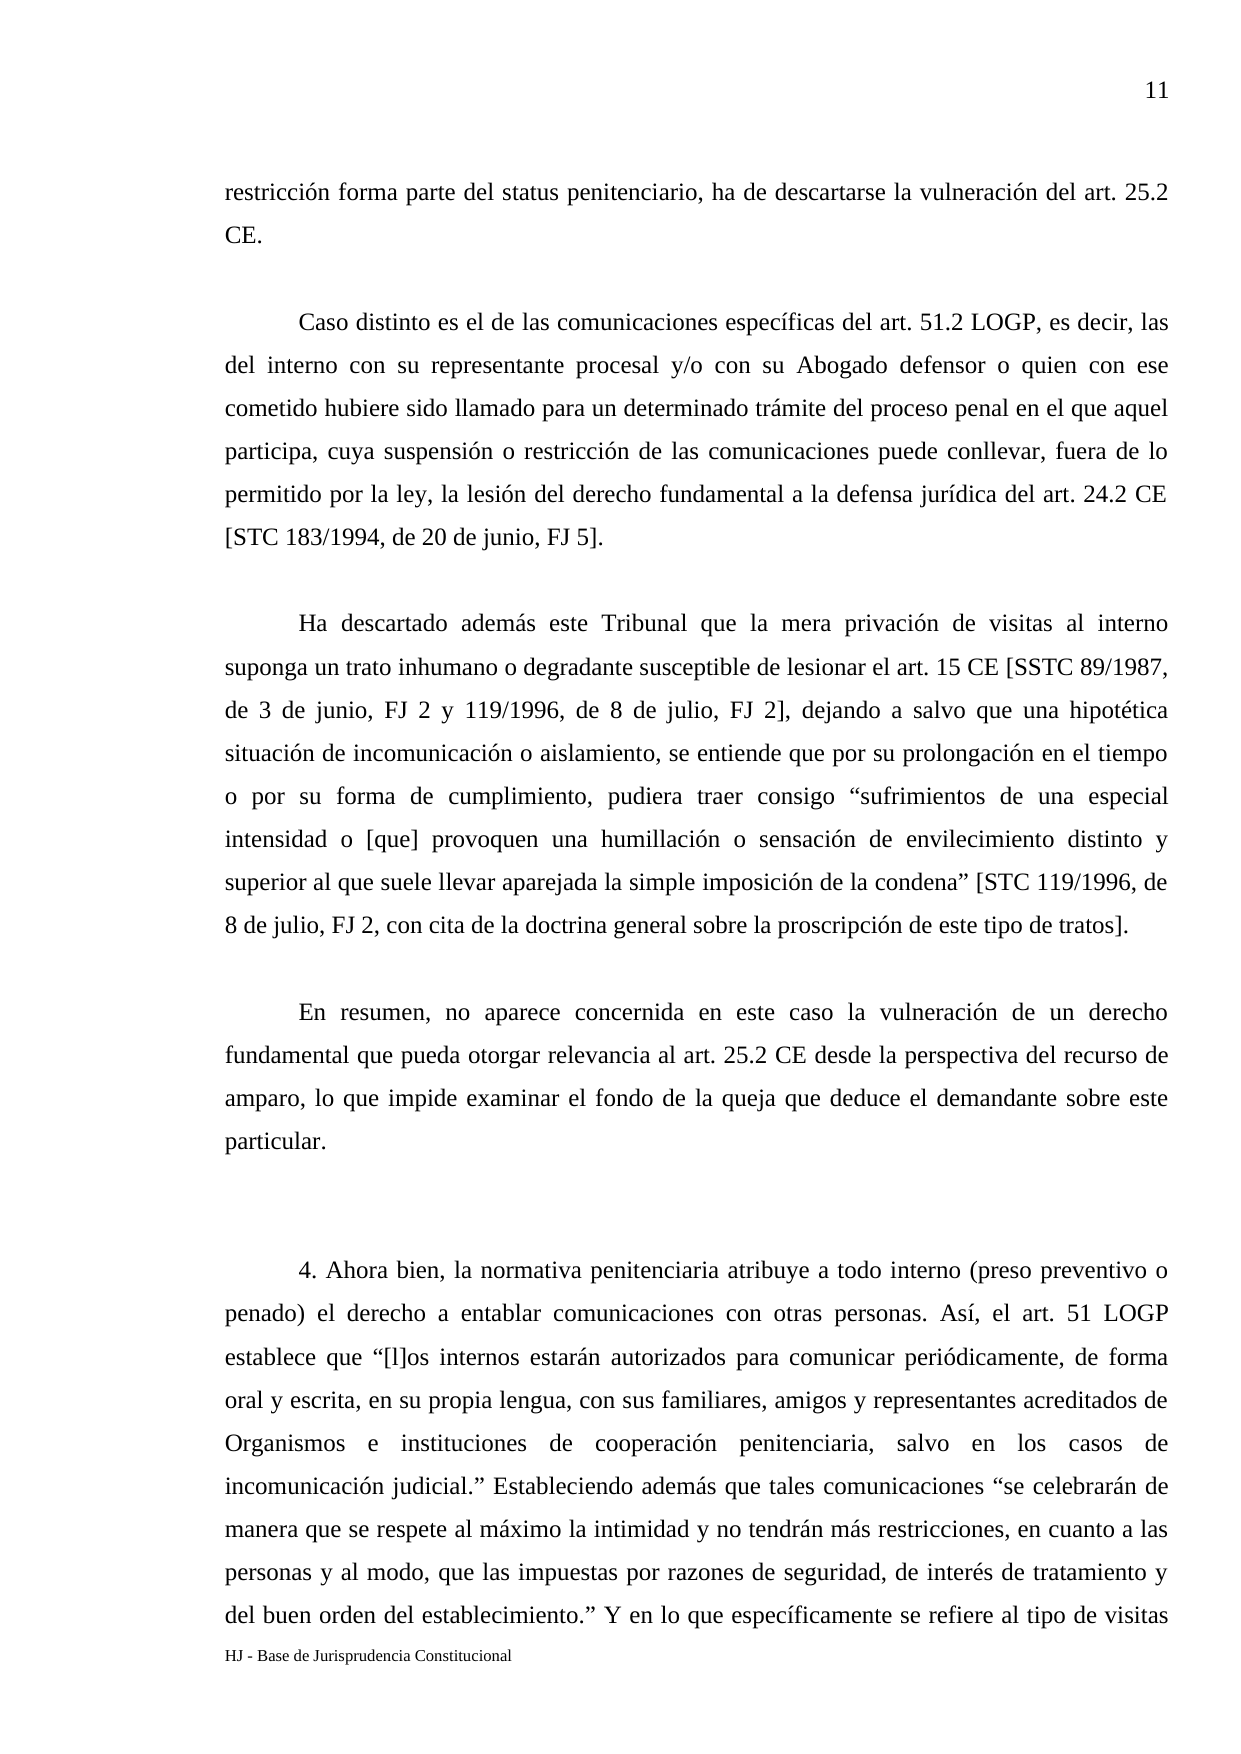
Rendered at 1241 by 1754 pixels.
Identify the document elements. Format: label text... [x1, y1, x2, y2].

text Ha descartado además este Tribunal que la mera privación de visitas al interno suponga un trato inhumano o degradante susceptible de lesionar el art. 15 CE [SSTC 89/1987, de 3 de junio, FJ 2 y 119/1996, de 8 de julio, FJ 2], dejando a salvo que una hipotética situación de incomunicación o aislamiento, se entiende que por su prolongación en el tiempo o por su forma de cumplimiento, pudiera traer consigo “sufrimientos de una especial intensidad o [que] provoquen una humillación o sensación de envilecimiento distinto y superior al que suele llevar aparejada la simple imposición de la condena” [STC 119/1996, de 8 de julio, FJ 2, con cita de la doctrina general sobre la proscripción de este tipo de tratos]. [224, 608, 1169, 939]
text En resumen, no aparece concernida en este caso la vulneración de un derecho fundamental que pueda otorgar relevancia al art. 25.2 CE desde la perspectiva del recurso de amparo, lo que impide examinar el fondo de la queja que deduce el demandante sobre este particular. [224, 997, 1169, 1155]
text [224, 1255, 1169, 1629]
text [224, 177, 1169, 249]
text Caso distinto es el de las comunicaciones específicas del art. 51.2 LOGP, es decir, las del interno con su representante procesal y/o con su Abogado defensor o quien con ese cometido hubiere sido llamado para un determinado trámite del proceso penal en el que aquel participa, cuya suspensión o restricción de las comunicaciones puede conllevar, fuera de lo permitido por la ley, la lesión del derecho fundamental a la defensa jurídica del art. 24.2 CE [STC 183/1994, de 20 de junio, FJ 5]. [224, 307, 1169, 551]
